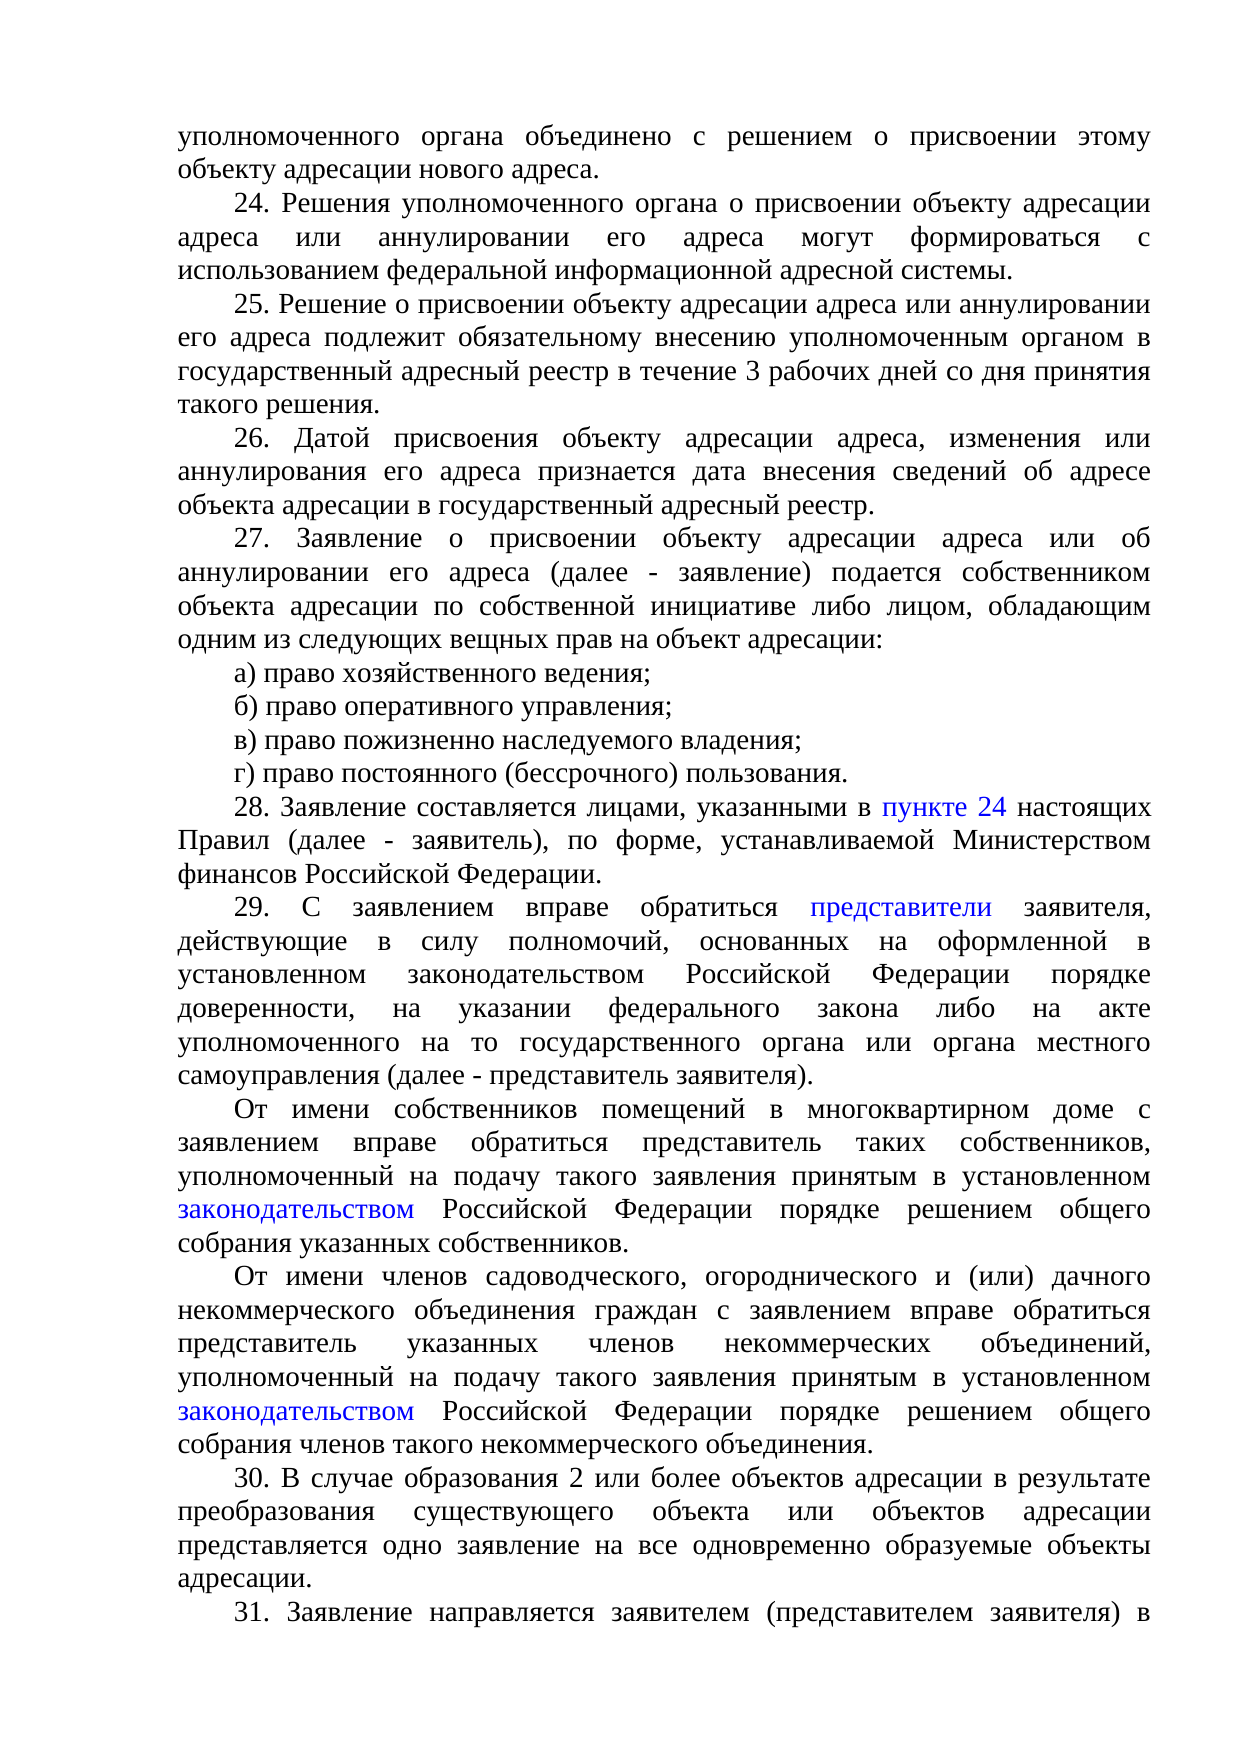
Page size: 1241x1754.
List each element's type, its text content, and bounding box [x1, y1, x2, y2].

text 24. Решения уполномоченного органа о присвоении объекту адресации адреса или аннулировании его адреса могут формироваться с использованием федеральной информационной адресной системы. [177, 185, 1152, 286]
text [177, 1594, 1152, 1627]
text От имени членов садоводческого, огороднического и (или) дачного некоммерческого объединения граждан с заявлением вправе обратиться представитель указанных членов некоммерческих объединений, уполномоченный на подачу такого заявления принятым в установленном законодательством Российской Федерации порядке решением общего собрания членов такого некоммерческого объединения. [177, 1258, 1152, 1460]
text 28. Заявление составляется лицами, указанными в пункте 24 настоящих Правил (далее - заявитель), по форме, устанавливаемой Министерством финансов Российской Федерации. [177, 789, 1152, 889]
text б) право оперативного управления; [177, 688, 1152, 722]
text 30. В случае образования 2 или более объектов адресации в результате преобразования существующего объекта или объектов адресации представляется одно заявление на все одновременно образуемые объекты адресации. [177, 1460, 1152, 1594]
text г) право постоянного (бессрочного) пользования. [177, 755, 1152, 789]
text От имени собственников помещений в многоквартирном доме с заявлением вправе обратиться представитель таких собственников, уполномоченный на подачу такого заявления принятым в установленном законодательством Российской Федерации порядке решением общего собрания указанных собственников. [177, 1091, 1152, 1258]
text 26. Датой присвоения объекту адресации адреса, изменения или аннулирования его адреса признается дата внесения сведений об адресе объекта адресации в государственный адресный реестр. [177, 420, 1152, 521]
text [177, 118, 1152, 185]
text 27. Заявление о присвоении объекту адресации адреса или об аннулировании его адреса (далее - заявление) подается собственником объекта адресации по собственной инициативе либо лицом, обладающим одним из следующих вещных прав на объект адресации: [177, 521, 1152, 655]
text в) право пожизненно наследуемого владения; [177, 722, 1152, 755]
text 25. Решение о присвоении объекту адресации адреса или аннулировании его адреса подлежит обязательному внесению уполномоченным органом в государственный адресный реестр в течение 3 рабочих дней со дня принятия такого решения. [177, 286, 1152, 420]
text а) право хозяйственного ведения; [177, 655, 1152, 688]
text 29. С заявлением вправе обратиться представители заявителя, действующие в силу полномочий, основанных на оформленной в установленном законодательством Российской Федерации порядке доверенности, на указании федерального закона либо на акте уполномоченного на то государственного органа или органа местного самоуправления (далее - представитель заявителя). [177, 889, 1152, 1091]
